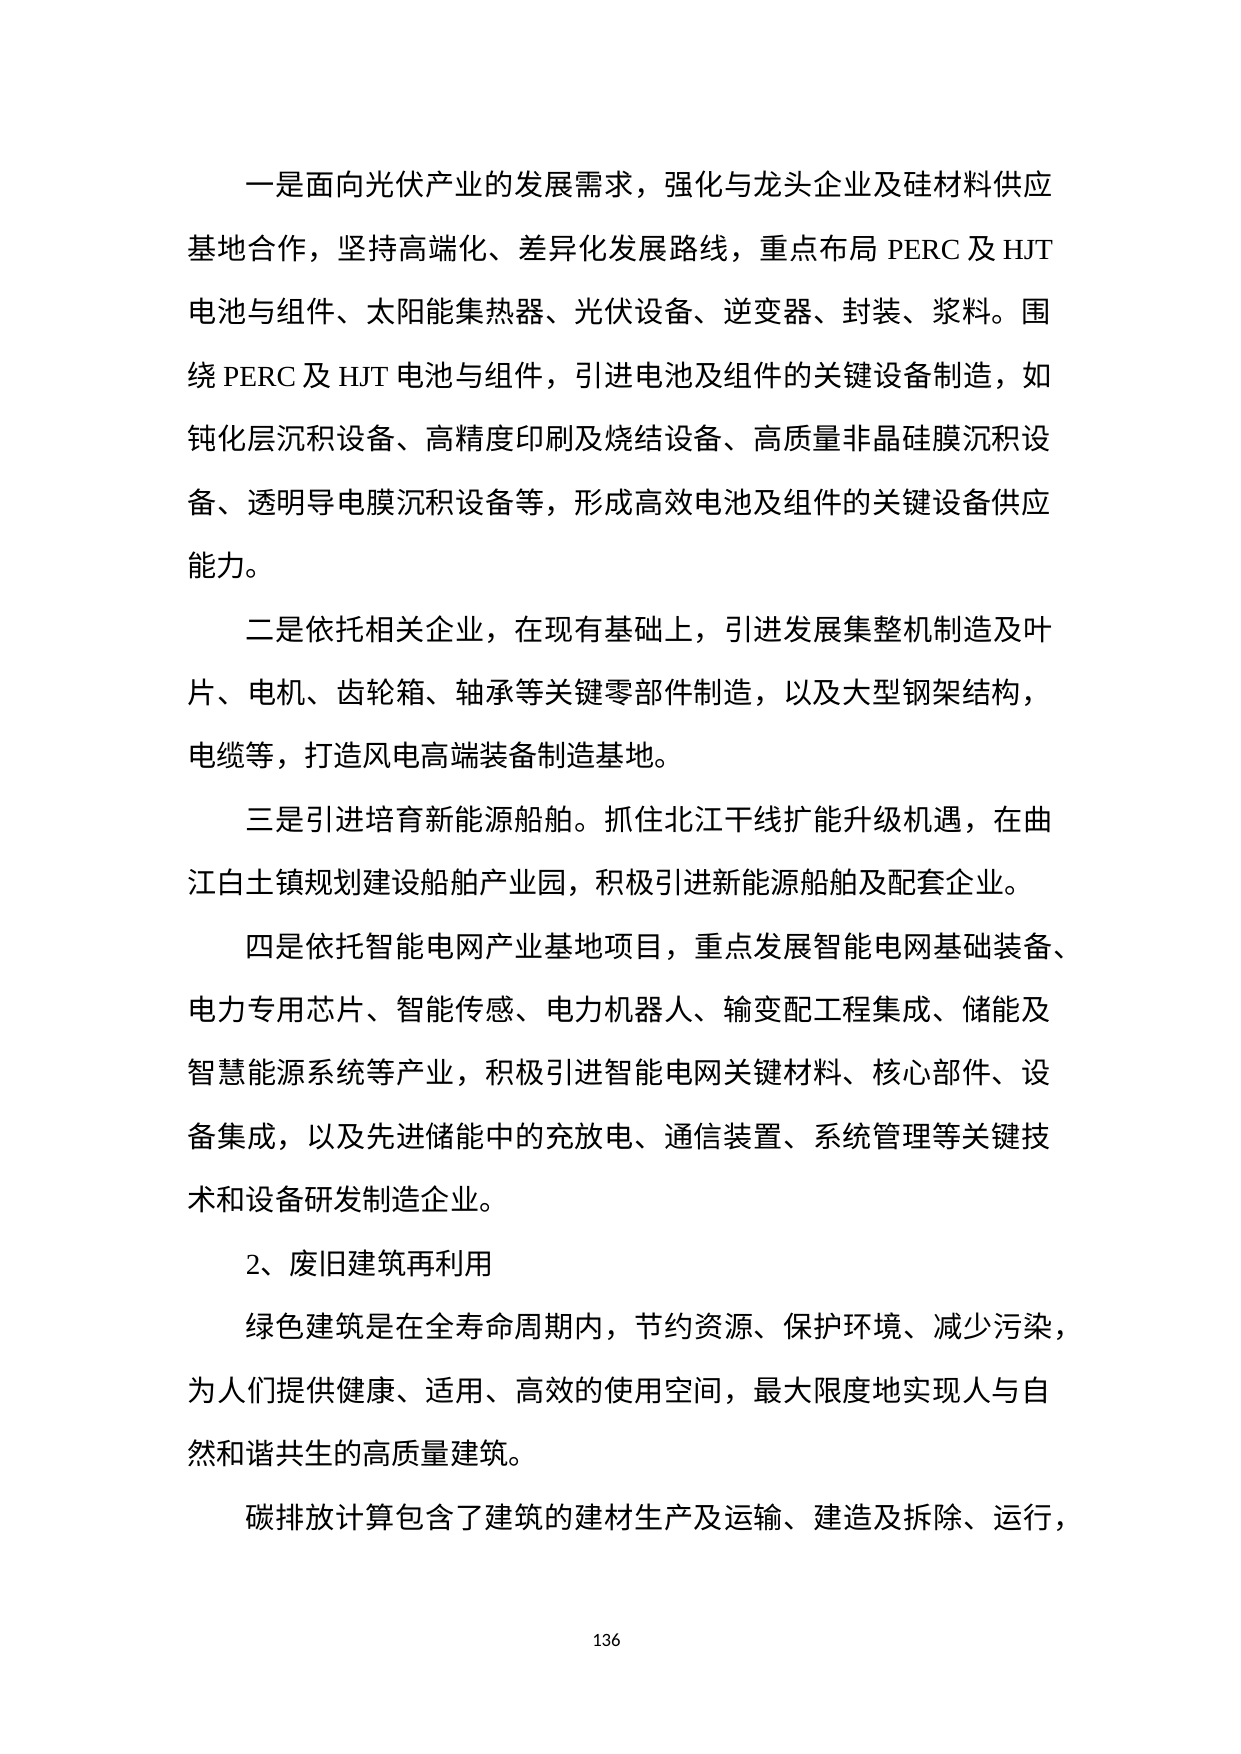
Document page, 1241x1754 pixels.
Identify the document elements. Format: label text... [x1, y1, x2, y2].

text 2、废旧建筑再利用 [187, 1240, 1053, 1283]
text 三是引进培育新能源船舶。抓住北江干线扩能升级机遇，在曲江白土镇规划建设船舶产业园，积极引进新能源船舶及配套企业。 [187, 796, 1053, 902]
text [187, 1494, 1053, 1536]
text 一是面向光伏产业的发展需求，强化与龙头企业及硅材料供应基地合作，坚持高端化、差异化发展路线，重点布局PERC及HJT电池与组件、太阳能集热器、光伏设备、逆变器、封装、浆料。围绕PERC及HJT电池与组件，引进电池及组件的关键设备制造，如钝化层沉积设备、高精度印刷及烧结设备、高质量非晶硅膜沉积设备、透明导电膜沉积设备等，形成高效电池及组件的关键设备供应能力。 [187, 162, 1053, 585]
text 二是依托相关企业，在现有基础上，引进发展集整机制造及叶片、电机、齿轮箱、轴承等关键零部件制造，以及大型钢架结构，电缆等，打造风电高端装备制造基地。 [187, 606, 1053, 775]
text 绿色建筑是在全寿命周期内，节约资源、保护环境、减少污染，为人们提供健康、适用、高效的使用空间，最大限度地实现人与自然和谐共生的高质量建筑。 [187, 1304, 1053, 1473]
text 四是依托智能电网产业基地项目，重点发展智能电网基础装备、电力专用芯片、智能传感、电力机器人、输变配工程集成、储能及智慧能源系统等产业，积极引进智能电网关键材料、核心部件、设备集成，以及先进储能中的充放电、通信装置、系统管理等关键技术和设备研发制造企业。 [187, 923, 1053, 1219]
